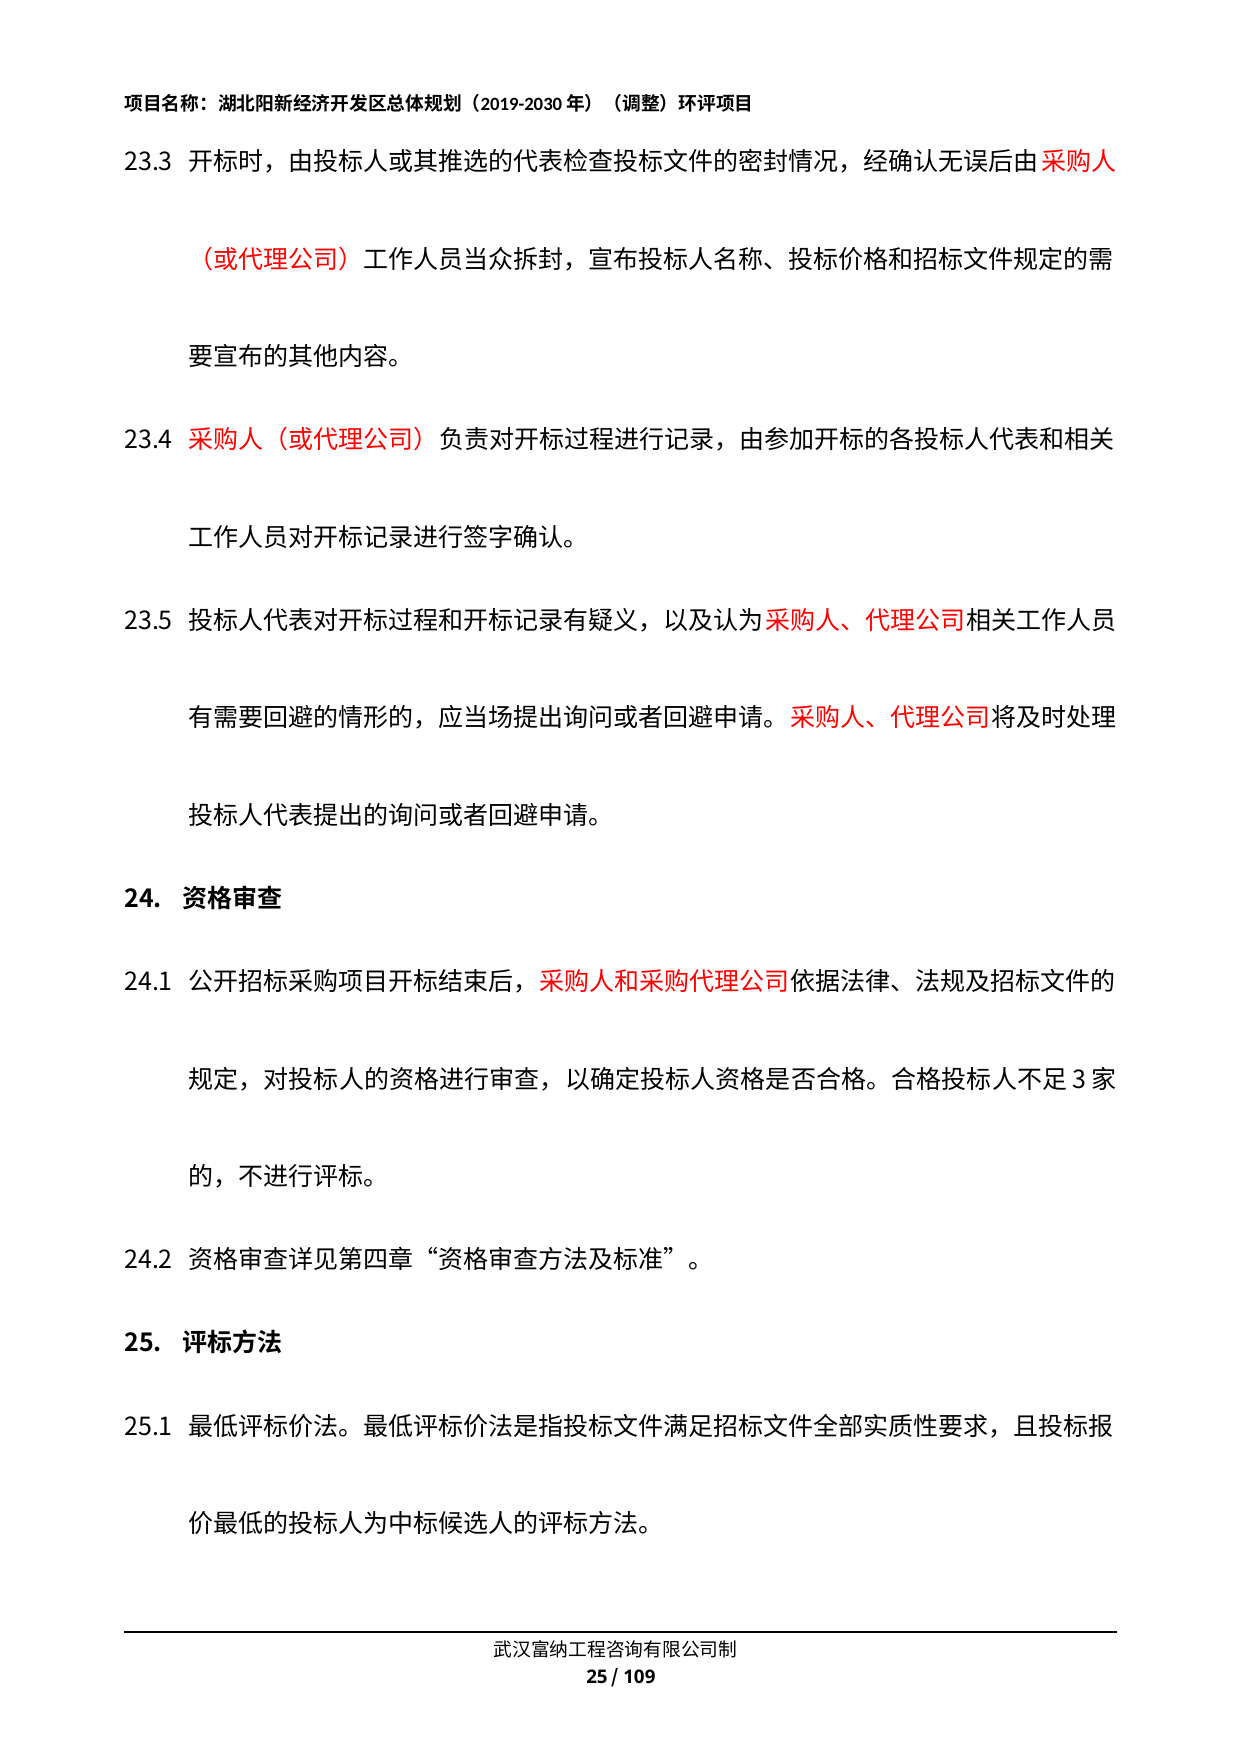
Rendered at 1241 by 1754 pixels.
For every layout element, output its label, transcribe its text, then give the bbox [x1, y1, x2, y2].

list 公开招标采购项目开标结束后，采购人和采购代理公司依据法律、法规及招标文件的规定，对投标人的资格进行审查，以确定投标人资格是否合格。合格投标人不足3家的，不进行评标。 [124, 947, 1116, 1207]
list 资格审查详见第四章“资格审查方法及标准”。 [124, 1225, 1116, 1290]
list 开标时，由投标人或其推选的代表检查投标文件的密封情况，经确认无误后由采购人（或代理公司）工作人员当众拆封，宣布投标人名称、投标价格和招标文件规定的需要宣布的其他内容。 [124, 127, 1116, 387]
list 评标方法 [124, 1308, 1116, 1373]
list 采购人（或代理公司）负责对开标过程进行记录，由参加开标的各投标人代表和相关工作人员对开标记录进行签字确认。 [124, 405, 1116, 568]
list 投标人代表对开标过程和开标记录有疑义，以及认为采购人、代理公司相关工作人员有需要回避的情形的，应当场提出询问或者回避申请。采购人、代理公司将及时处理投标人代表提出的询问或者回避申请。 [124, 586, 1116, 846]
list 资格审查 [124, 864, 1116, 929]
list 最低评标价法。最低评标价法是指投标文件满足招标文件全部实质性要求，且投标报价最低的投标人为中标候选人的评标方法。 [124, 1392, 1116, 1554]
